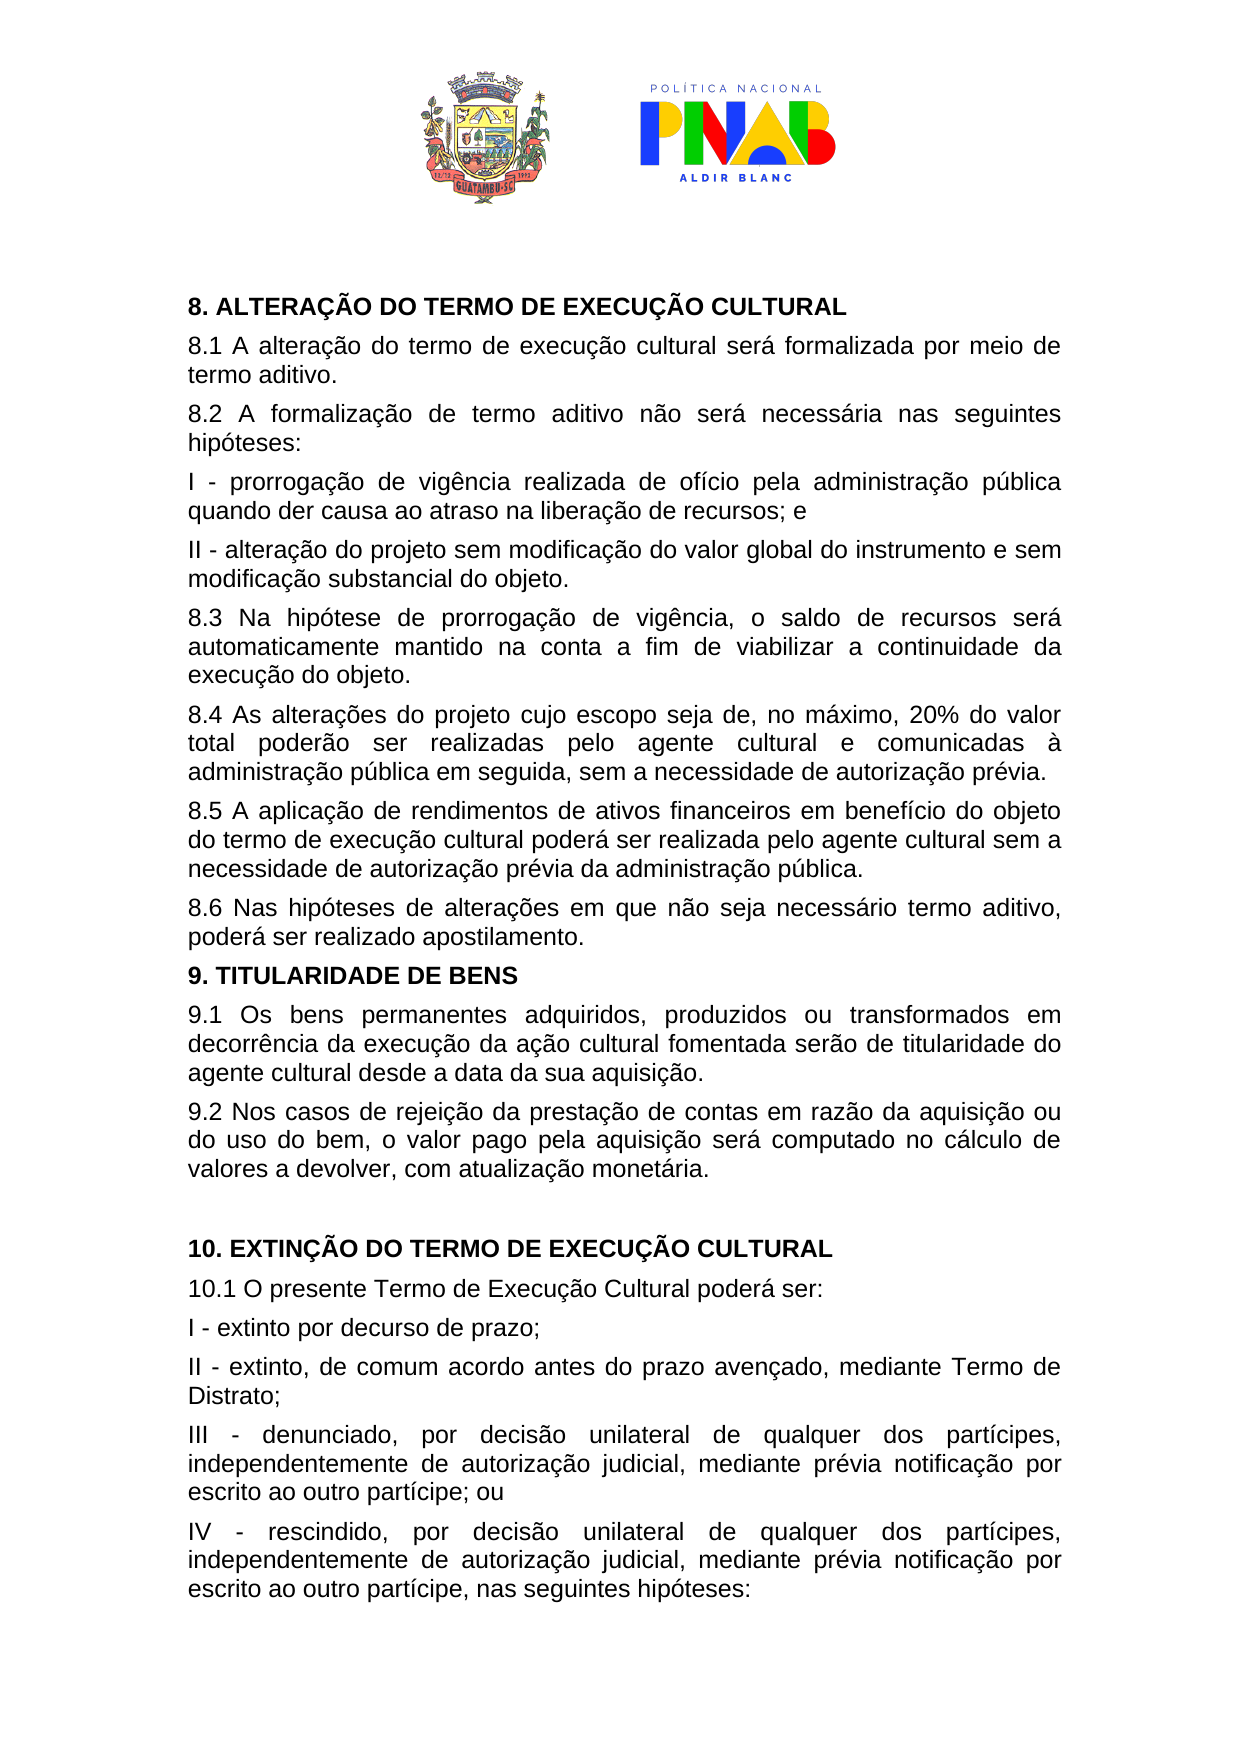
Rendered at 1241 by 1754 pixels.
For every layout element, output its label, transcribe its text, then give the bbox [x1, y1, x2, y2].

picture [625, 43, 851, 221]
text 8. ALTERAÇÃO DO TERMO DE EXECUÇÃO CULTURAL [188, 292, 1063, 321]
text 10. EXTINÇÃO DO TERMO DE EXECUÇÃO CULTURAL [188, 1234, 1063, 1263]
text III - denunciado, por decisão unilateral de qualquer dos partícipes, independentemente de autorização judicial, mediante prévia notificação por escrito ao outro partícipe; ou [188, 1420, 1063, 1506]
text 9.2 Nos casos de rejeição da prestação de contas em razão da aquisição ou do uso do bem, o valor pago pela aquisição será computado no cálculo de valores a devolver, com atualização monetária. [188, 1097, 1063, 1183]
text 9. TITULARIDADE DE BENS [188, 961, 1063, 990]
text 8.4 As alterações do projeto cujo escopo seja de, no máximo, 20% do valor total poderão ser realizadas pelo agente cultural e comunicadas à administração pública em seguida, sem a necessidade de autorização prévia. [188, 700, 1063, 786]
picture [411, 60, 557, 208]
text 8.2 A formalização de termo aditivo não será necessária nas seguintes hipóteses: [188, 399, 1063, 457]
text 8.3 Na hipótese de prorrogação de vigência, o saldo de recursos será automaticamente mantido na conta a fim de viabilizar a continuidade da execução do objeto. [188, 603, 1063, 689]
text 8.6 Nas hipóteses de alterações em que não seja necessário termo aditivo, poderá ser realizado apostilamento. [188, 893, 1063, 951]
text IV - rescindido, por decisão unilateral de qualquer dos partícipes, independentemente de autorização judicial, mediante prévia notificação por escrito ao outro partícipe, nas seguintes hipóteses: [188, 1516, 1063, 1603]
text 10.1 O presente Termo de Execução Cultural poderá ser: [188, 1273, 1063, 1302]
text 9.1 Os bens permanentes adquiridos, produzidos ou transformados em decorrência da execução da ação cultural fomentada serão de titularidade do agente cultural desde a data da sua aquisição. [188, 1000, 1063, 1086]
text II - extinto, de comum acordo antes do prazo avençado, mediante Termo de Distrato; [188, 1352, 1063, 1409]
text I - extinto por decurso de prazo; [188, 1313, 1063, 1341]
text 8.5 A aplicação de rendimentos de ativos financeiros em benefício do objeto do termo de execução cultural poderá ser realizada pelo agente cultural sem a necessidade de autorização prévia da administração pública. [188, 796, 1063, 883]
text I - prorrogação de vigência realizada de ofício pela administração pública quando der causa ao atraso na liberação de recursos; e [188, 467, 1063, 525]
text 8.1 A alteração do termo de execução cultural será formalizada por meio de termo aditivo. [188, 331, 1063, 389]
text II - alteração do projeto sem modificação do valor global do instrumento e sem modificação substancial do objeto. [188, 535, 1063, 593]
